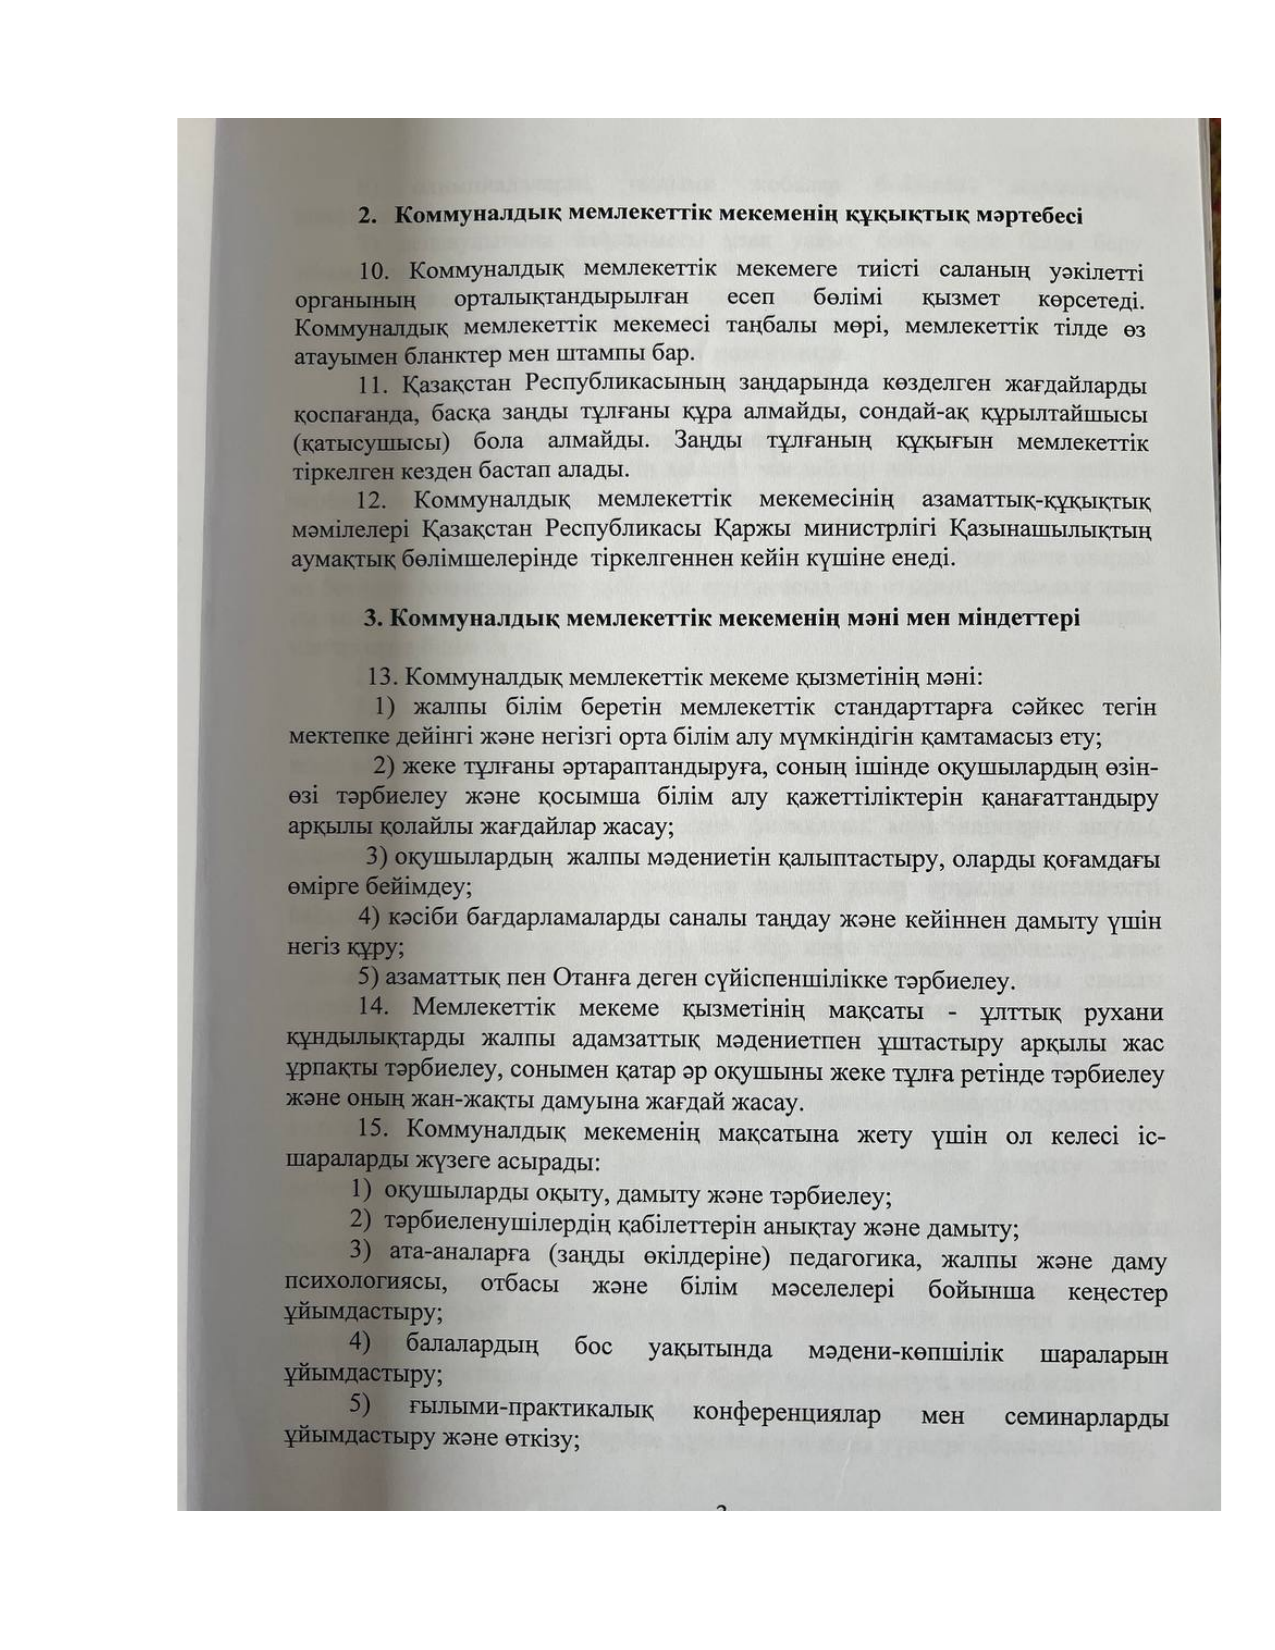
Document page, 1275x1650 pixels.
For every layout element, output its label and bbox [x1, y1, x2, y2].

picture [177, 118, 1222, 1511]
